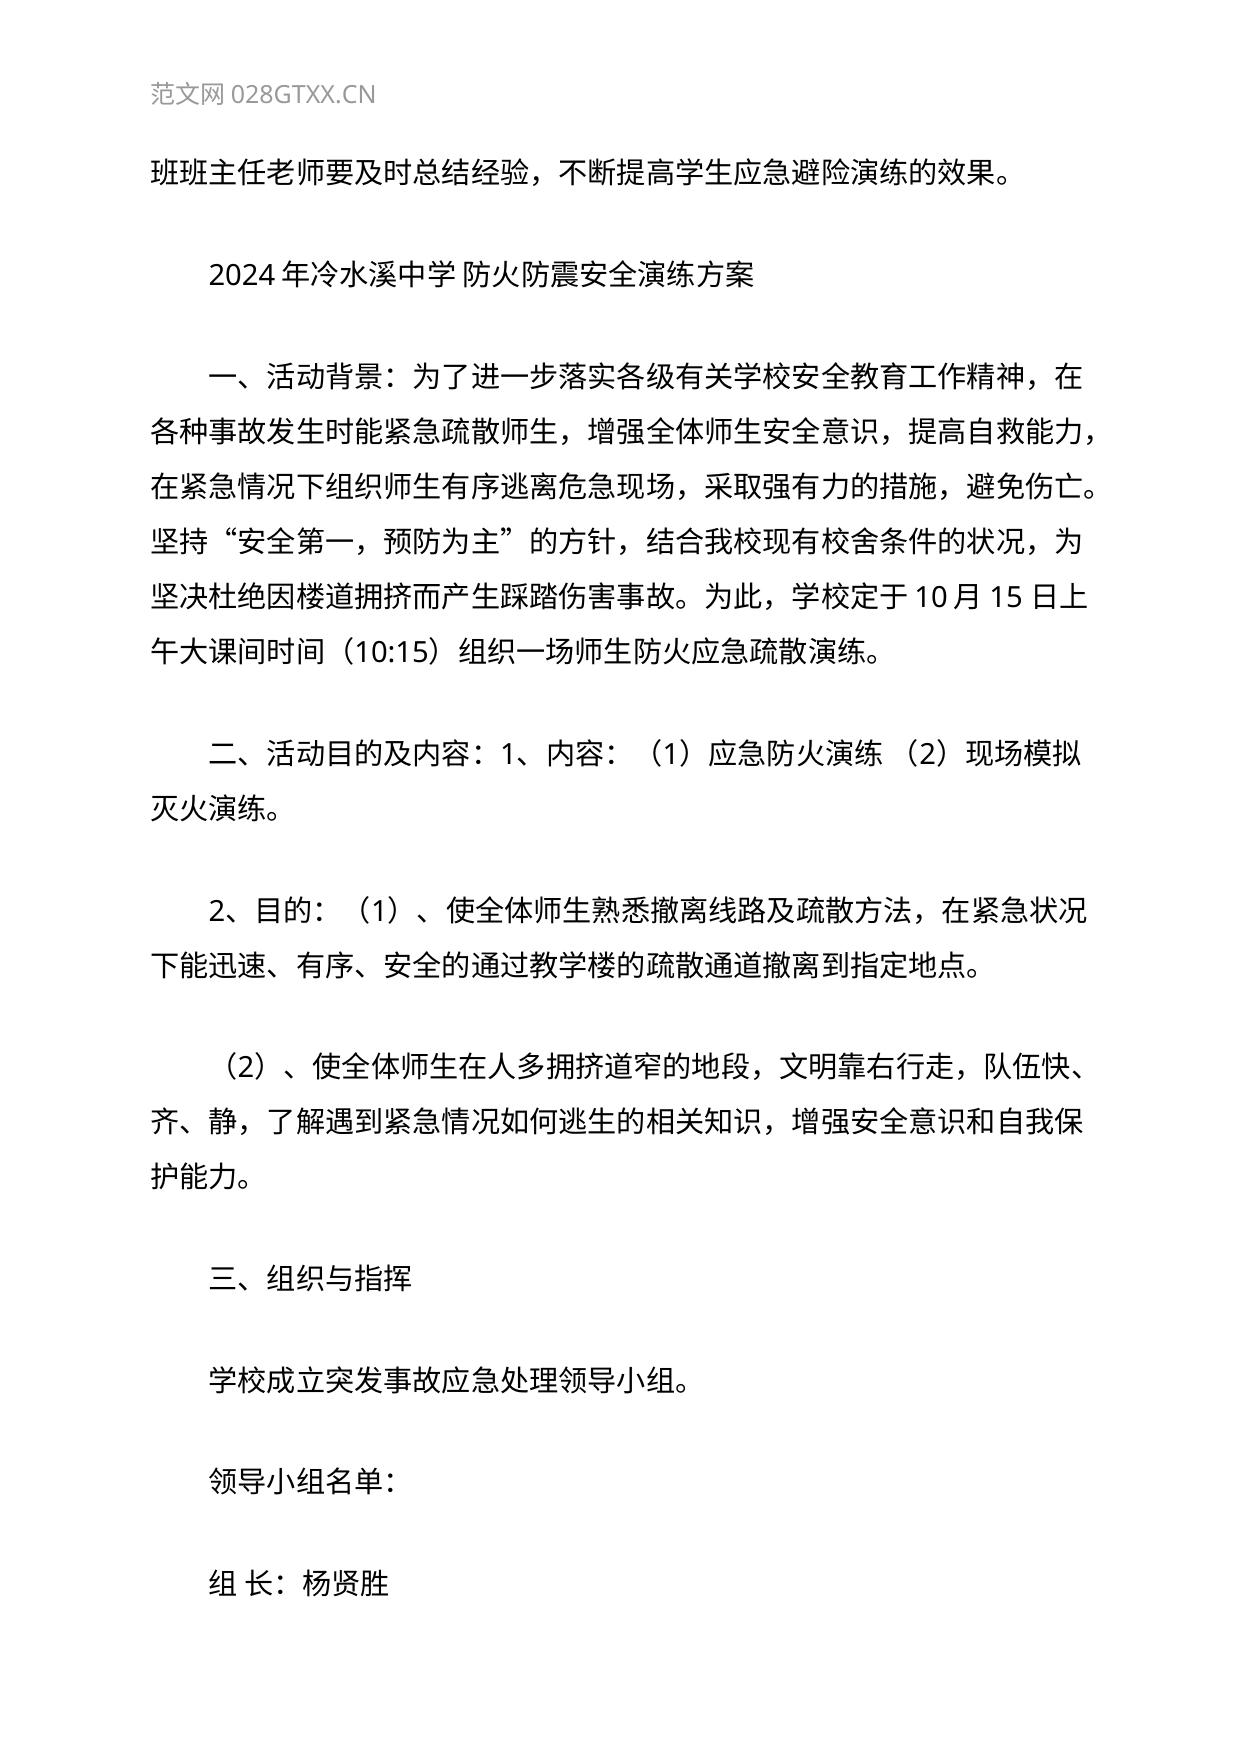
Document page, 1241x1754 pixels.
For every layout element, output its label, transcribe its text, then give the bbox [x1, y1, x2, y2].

text 学校成立突发事故应急处理领导小组。 [150, 1357, 1090, 1399]
text （2）、使全体师生在人多拥挤道窄的地段，文明靠右行走，队伍快、齐、静，了解遇到紧急情况如何逃生的相关知识，增强安全意识和自我保护能力。 [150, 1044, 1090, 1196]
text 一、活动背景：为了进一步落实各级有关学校安全教育工作精神，在各种事故发生时能紧急疏散师生，增强全体师生安全意识，提高自救能力，在紧急情况下组织师生有序逃离危急现场，采取强有力的措施，避免伤亡。坚持“安全第一，预防为主”的方针，结合我校现有校舍条件的状况，为坚决杜绝因楼道拥挤而产生踩踏伤害事故。为此，学校定于10月 15 日上午大课间时间（10:15）组织一场师生防火应急疏散演练。 [150, 354, 1090, 671]
text 领导小组名单： [150, 1459, 1090, 1501]
text 2024年冷水溪中学 防火防震安全演练方案 [150, 252, 1090, 294]
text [150, 150, 1090, 192]
text 三、组织与指挥 [150, 1256, 1090, 1298]
text 2、目的：（1）、使全体师生熟悉撤离线路及疏散方法，在紧急状况下能迅速、有序、安全的通过教学楼的疏散通道撤离到指定地点。 [150, 887, 1090, 984]
text 组 长：杨贤胜 [150, 1561, 1090, 1603]
text 二、活动目的及内容：1、内容：（1）应急防火演练 （2）现场模拟灭火演练。 [150, 730, 1090, 828]
